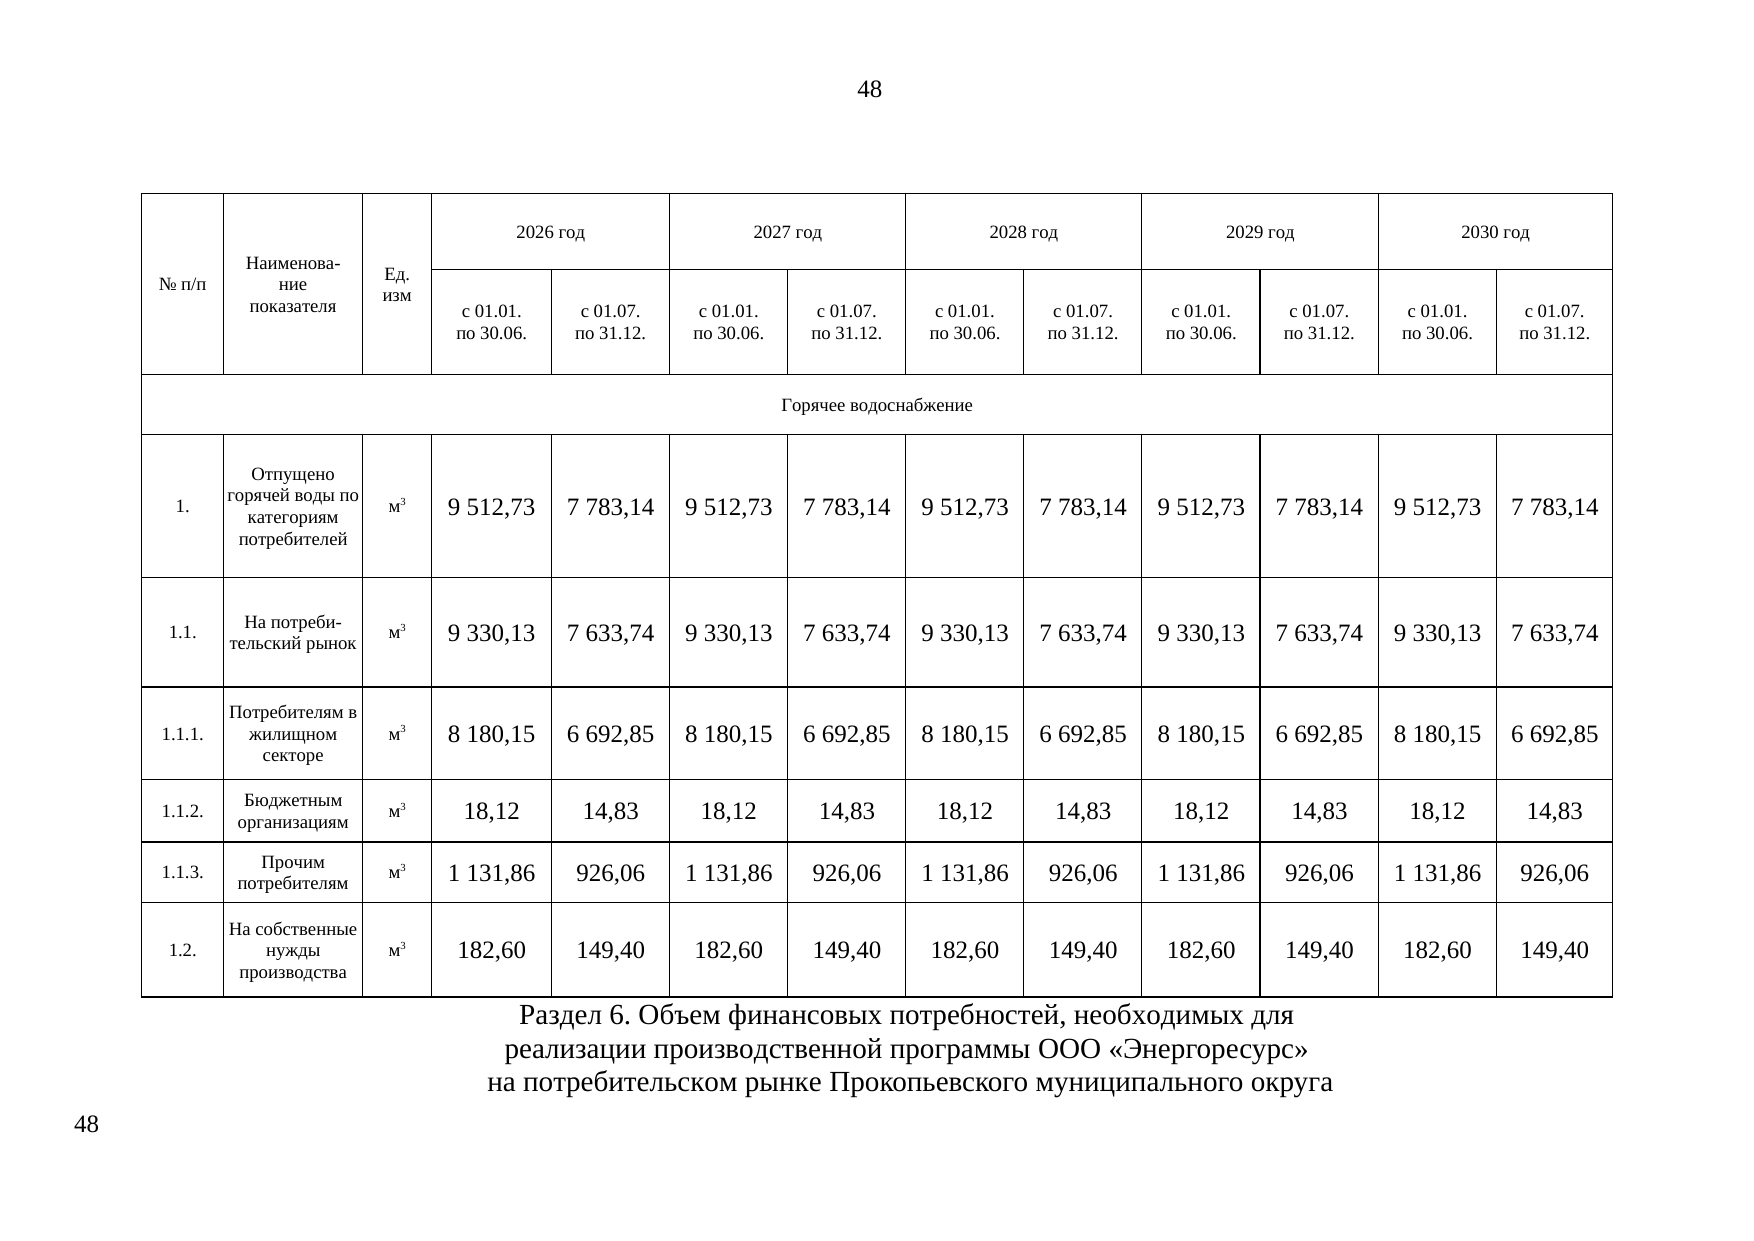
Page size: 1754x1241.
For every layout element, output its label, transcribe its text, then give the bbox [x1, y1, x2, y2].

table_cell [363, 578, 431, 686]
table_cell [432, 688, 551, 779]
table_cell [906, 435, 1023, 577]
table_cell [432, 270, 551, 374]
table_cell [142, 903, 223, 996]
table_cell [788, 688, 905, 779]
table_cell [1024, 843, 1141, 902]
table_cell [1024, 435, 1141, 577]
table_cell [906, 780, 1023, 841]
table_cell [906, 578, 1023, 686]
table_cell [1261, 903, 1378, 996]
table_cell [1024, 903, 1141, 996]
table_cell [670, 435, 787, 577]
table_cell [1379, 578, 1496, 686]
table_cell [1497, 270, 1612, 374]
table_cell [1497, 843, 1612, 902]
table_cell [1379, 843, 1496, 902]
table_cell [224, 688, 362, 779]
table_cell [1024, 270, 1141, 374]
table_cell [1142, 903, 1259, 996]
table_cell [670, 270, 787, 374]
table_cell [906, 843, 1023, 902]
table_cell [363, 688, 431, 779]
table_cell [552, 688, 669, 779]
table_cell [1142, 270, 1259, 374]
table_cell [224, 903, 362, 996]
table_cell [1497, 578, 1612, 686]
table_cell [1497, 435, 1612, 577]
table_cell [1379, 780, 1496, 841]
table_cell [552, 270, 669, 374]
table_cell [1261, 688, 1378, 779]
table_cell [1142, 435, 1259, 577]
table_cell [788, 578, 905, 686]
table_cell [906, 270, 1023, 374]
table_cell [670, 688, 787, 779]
text реализации производственной программы ООО «Энергоресурс» [59, 1031, 1665, 1064]
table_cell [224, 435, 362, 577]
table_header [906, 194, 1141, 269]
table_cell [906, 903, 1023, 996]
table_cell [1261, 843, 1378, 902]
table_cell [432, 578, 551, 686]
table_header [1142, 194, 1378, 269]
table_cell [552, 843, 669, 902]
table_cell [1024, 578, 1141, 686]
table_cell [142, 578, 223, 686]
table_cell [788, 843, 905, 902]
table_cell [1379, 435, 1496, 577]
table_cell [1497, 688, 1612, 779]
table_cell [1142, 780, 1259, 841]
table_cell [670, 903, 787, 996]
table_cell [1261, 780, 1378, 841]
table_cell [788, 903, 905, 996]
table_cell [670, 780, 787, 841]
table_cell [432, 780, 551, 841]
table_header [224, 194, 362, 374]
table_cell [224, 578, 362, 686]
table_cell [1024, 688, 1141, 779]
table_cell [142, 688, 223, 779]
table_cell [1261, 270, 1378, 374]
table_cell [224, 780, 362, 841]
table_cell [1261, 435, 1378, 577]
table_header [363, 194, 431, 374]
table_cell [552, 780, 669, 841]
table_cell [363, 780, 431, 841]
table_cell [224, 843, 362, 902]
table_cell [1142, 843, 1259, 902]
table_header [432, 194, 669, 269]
text Раздел 6. Объем финансовых потребностей, необходимых для [59, 282, 1665, 1031]
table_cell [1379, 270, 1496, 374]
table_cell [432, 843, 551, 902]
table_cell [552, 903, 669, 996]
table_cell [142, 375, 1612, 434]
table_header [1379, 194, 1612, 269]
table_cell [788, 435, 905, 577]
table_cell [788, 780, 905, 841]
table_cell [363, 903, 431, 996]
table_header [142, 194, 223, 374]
text на потребительском рынке Прокопьевского муниципального округа [59, 1064, 1665, 1098]
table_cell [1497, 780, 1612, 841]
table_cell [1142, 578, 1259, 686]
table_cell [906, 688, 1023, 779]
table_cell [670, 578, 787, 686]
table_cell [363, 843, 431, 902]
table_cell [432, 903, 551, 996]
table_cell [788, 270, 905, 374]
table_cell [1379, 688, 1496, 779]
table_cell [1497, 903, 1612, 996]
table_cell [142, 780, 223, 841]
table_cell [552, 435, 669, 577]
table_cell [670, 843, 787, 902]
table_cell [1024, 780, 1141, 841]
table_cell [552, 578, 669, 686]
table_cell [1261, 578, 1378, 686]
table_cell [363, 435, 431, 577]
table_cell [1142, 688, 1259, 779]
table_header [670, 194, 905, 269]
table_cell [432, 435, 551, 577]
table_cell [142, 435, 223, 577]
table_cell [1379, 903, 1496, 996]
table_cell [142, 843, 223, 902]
